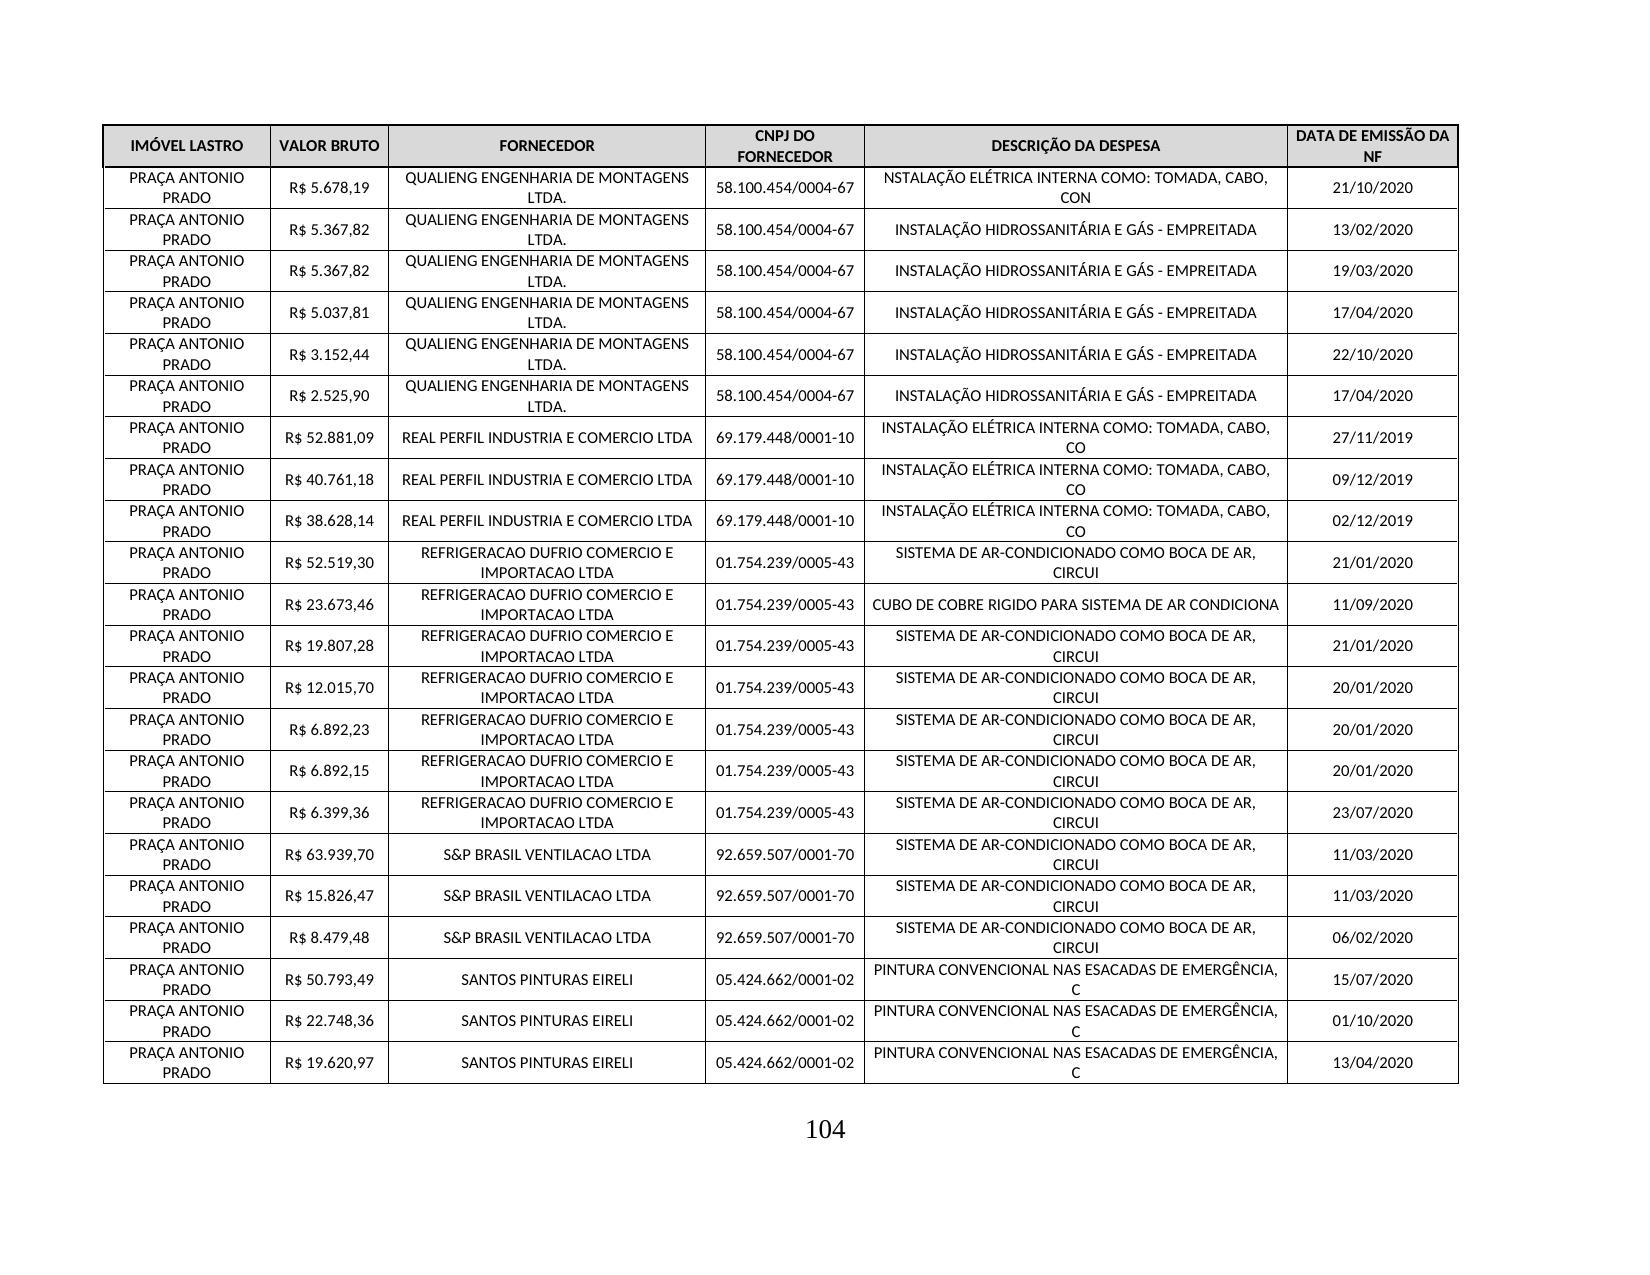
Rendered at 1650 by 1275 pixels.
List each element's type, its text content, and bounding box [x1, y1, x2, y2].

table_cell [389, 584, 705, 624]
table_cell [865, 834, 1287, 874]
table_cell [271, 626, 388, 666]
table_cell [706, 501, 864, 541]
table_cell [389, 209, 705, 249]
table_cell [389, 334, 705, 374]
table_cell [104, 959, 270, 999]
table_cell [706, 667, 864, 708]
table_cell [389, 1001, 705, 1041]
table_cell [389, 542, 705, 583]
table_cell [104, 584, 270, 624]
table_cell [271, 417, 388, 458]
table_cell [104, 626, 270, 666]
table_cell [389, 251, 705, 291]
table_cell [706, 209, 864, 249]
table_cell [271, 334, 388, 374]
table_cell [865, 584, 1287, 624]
table_header IMÓVEL LASTRO [104, 126, 270, 166]
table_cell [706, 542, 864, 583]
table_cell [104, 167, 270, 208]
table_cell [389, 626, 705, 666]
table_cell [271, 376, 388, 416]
table_header VALOR BRUTO [271, 126, 388, 166]
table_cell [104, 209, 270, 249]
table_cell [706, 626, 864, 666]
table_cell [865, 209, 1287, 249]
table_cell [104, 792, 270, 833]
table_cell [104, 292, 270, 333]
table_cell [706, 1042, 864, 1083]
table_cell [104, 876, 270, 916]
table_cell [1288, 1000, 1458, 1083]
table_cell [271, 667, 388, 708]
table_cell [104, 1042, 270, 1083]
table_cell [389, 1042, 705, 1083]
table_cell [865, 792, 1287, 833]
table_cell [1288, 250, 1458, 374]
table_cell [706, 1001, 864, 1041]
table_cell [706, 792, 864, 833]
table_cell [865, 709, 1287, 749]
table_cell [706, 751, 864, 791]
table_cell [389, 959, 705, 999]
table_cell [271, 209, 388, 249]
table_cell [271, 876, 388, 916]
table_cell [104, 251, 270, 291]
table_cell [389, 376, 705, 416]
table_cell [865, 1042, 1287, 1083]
table_header DESCRIÇÃO DA DESPESA [865, 126, 1287, 166]
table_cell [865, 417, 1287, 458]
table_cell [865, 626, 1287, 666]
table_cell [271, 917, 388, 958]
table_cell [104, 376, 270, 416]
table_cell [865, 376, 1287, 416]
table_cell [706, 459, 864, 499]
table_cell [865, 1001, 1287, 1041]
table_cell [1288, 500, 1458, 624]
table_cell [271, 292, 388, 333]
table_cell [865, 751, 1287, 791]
table_header FORNECEDOR [389, 126, 705, 166]
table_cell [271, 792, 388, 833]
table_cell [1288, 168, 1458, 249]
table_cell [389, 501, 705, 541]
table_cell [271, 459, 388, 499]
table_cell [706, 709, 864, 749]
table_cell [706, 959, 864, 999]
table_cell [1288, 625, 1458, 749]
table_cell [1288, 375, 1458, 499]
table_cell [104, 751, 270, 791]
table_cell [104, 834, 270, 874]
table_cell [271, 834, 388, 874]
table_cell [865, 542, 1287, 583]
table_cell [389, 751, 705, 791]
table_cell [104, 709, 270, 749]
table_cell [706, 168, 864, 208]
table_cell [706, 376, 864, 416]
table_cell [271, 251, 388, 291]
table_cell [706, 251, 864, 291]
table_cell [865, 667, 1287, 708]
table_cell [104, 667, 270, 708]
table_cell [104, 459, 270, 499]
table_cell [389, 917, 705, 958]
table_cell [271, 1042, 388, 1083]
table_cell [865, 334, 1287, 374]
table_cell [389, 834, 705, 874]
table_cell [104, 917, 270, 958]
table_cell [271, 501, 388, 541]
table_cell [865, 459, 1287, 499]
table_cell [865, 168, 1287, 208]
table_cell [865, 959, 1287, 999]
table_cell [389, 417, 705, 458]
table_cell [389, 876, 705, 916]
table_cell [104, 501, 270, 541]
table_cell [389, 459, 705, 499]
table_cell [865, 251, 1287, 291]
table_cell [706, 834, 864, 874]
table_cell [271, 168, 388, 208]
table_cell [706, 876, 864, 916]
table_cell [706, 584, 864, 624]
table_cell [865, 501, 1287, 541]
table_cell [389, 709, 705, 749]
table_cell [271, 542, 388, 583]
table_header DATA DE EMISSÃO DA NF [1288, 126, 1457, 166]
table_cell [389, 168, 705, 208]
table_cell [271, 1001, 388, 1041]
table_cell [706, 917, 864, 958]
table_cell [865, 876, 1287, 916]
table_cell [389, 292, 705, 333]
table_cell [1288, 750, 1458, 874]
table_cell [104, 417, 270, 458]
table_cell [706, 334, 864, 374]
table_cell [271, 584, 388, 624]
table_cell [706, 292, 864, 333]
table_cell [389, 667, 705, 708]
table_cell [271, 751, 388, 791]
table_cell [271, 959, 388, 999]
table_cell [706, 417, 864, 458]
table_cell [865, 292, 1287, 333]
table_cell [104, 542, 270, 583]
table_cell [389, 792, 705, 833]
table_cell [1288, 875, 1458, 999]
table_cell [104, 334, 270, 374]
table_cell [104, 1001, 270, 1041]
table_header CNPJ DO FORNECEDOR [706, 126, 864, 166]
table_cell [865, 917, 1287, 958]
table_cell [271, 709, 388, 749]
